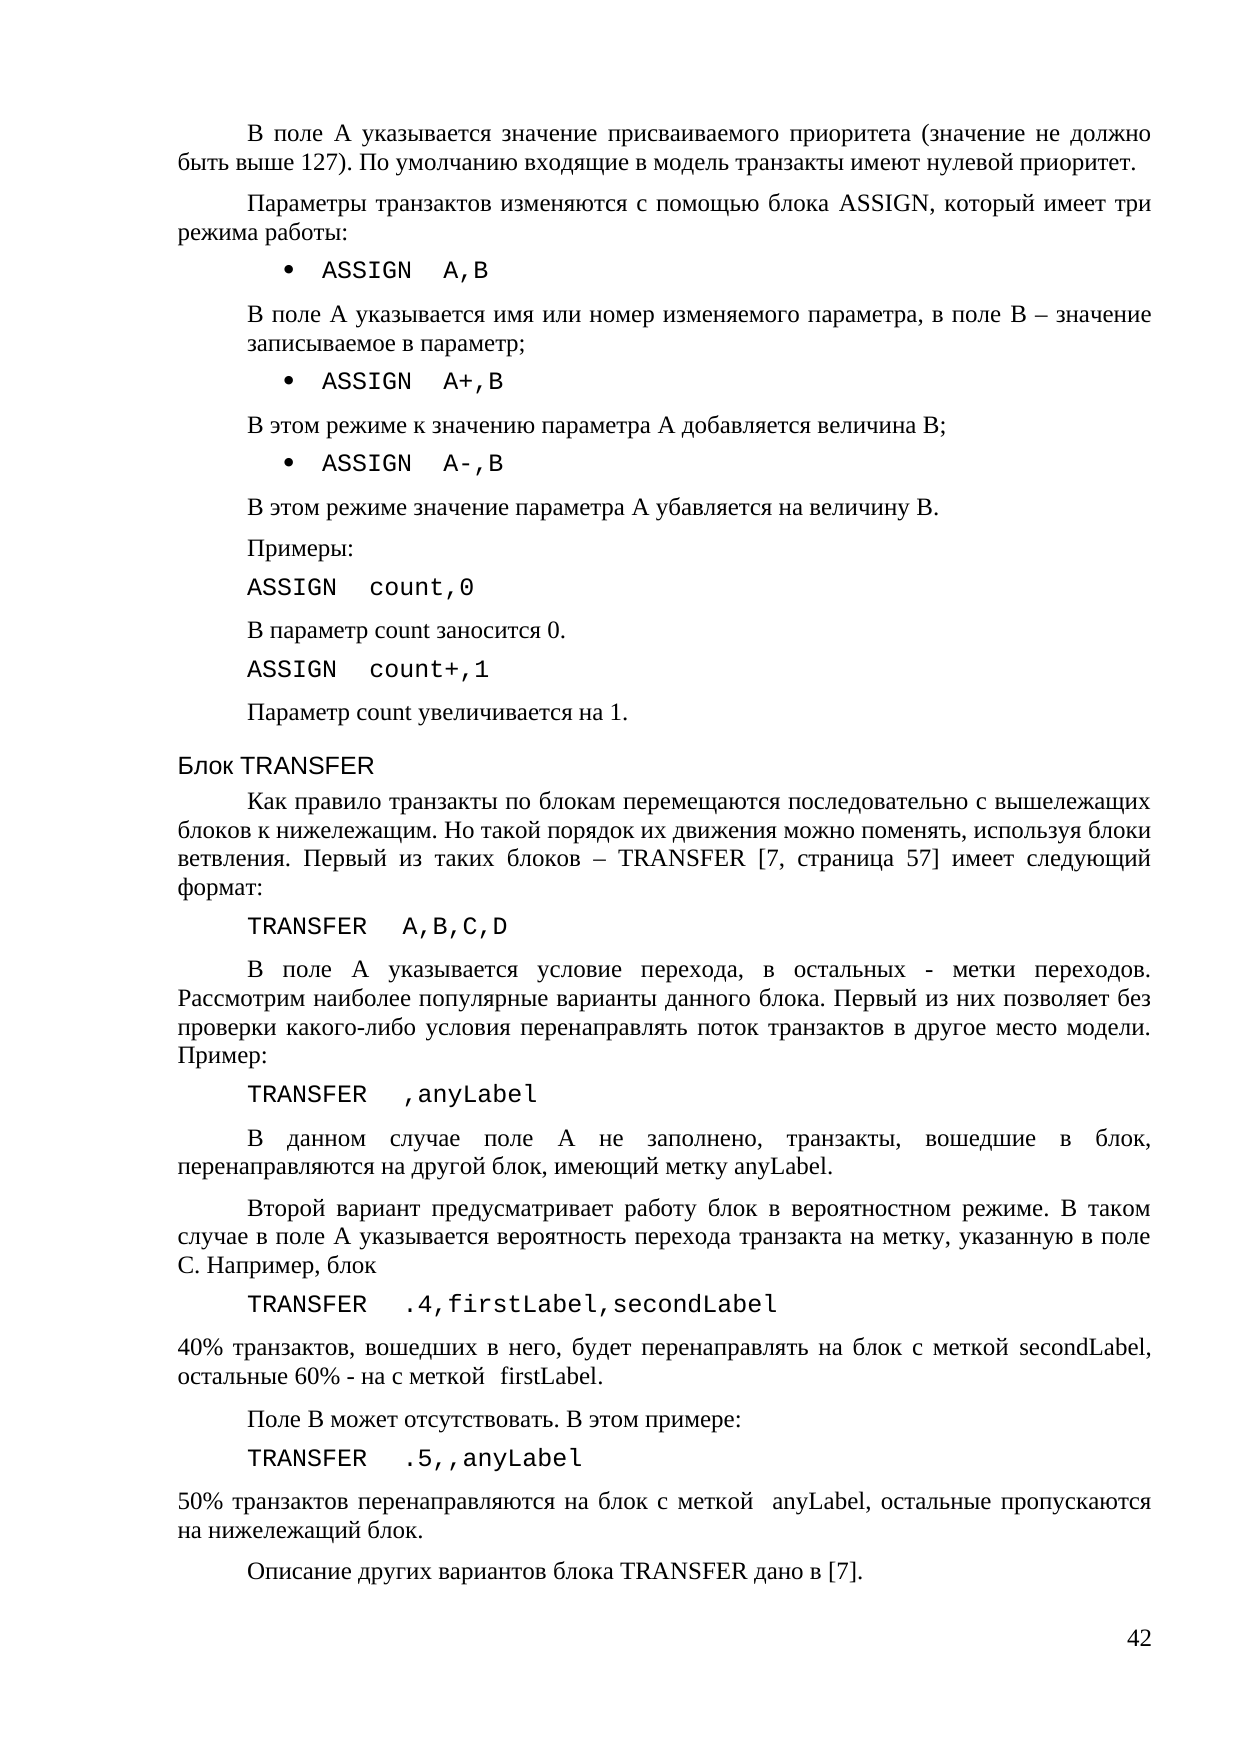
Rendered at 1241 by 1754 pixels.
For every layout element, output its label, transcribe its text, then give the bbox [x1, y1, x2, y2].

text В этом режиме значение параметра A убавляется на величину B. [247, 492, 1152, 521]
text TRANSFER .5,,anyLabel [177, 1446, 1152, 1474]
text ASSIGN count,0 [247, 574, 1152, 603]
text Параметры транзактов изменяются с помощью блока ASSIGN, который имеет три режима работы: [177, 188, 1152, 246]
text В поле A указывается значение присваиваемого приоритета (значение не должно быть выше 127). По умолчанию входящие в модель транзакты имеют нулевой приоритет. [177, 118, 1152, 176]
list ASSIGN A-,B [284, 451, 1152, 479]
text В поле A указывается условие перехода, в остальных - метки переходов. Рассмотрим наиболее популярные варианты данного блока. Первый из них позволяет без проверки какого-либо условия перенаправлять поток транзактов в другое место модели. Пример: [177, 954, 1152, 1069]
text Как правило транзакты по блокам перемещаются последовательно с вышележащих блоков к нижележащим. Но такой порядок их движения можно поменять, используя блоки ветвления. Первый из таких блоков – TRANSFER [7, страница 57] имеет следующий формат: [177, 786, 1152, 901]
list ASSIGN A+,B [284, 369, 1152, 397]
text В данном случае поле A не заполнено, транзакты, вошедшие в блок, перенаправляются на другой блок, имеющий метку anyLabel. [177, 1123, 1152, 1180]
subtitle Блок TRANSFER [177, 751, 1152, 780]
text В параметр count заносится 0. [247, 615, 1152, 644]
text Описание других вариантов блока TRANSFER дано в [7]. [177, 1556, 1152, 1585]
text В этом режиме к значению параметра A добавляется величина B; [247, 410, 1152, 438]
text ASSIGN count+,1 [247, 656, 1152, 685]
text TRANSFER .4,firstLabel,secondLabel [177, 1291, 1152, 1320]
text Второй вариант предусматривает работу блок в вероятностном режиме. В таком случае в поле A указывается вероятность перехода транзакта на метку, указанную в поле C. Например, блок [177, 1193, 1152, 1279]
text 40% транзактов, вошедших в него, будет перенаправлять на блок с меткой secondLabel, остальные 60% - на с меткой firstLabel. [177, 1332, 1152, 1392]
text TRANSFER ,anyLabel [177, 1082, 1152, 1110]
text Поле B может отсутствовать. В этом примере: [177, 1404, 1152, 1433]
text TRANSFER A,B,C,D [177, 913, 1152, 942]
text 50% транзактов перенаправляются на блок с меткой anyLabel, остальные пропускаются на нижележащий блок. [177, 1486, 1152, 1544]
text В поле A указывается имя или номер изменяемого параметра, в поле B – значение записываемое в параметр; [247, 299, 1152, 356]
text Параметр count увеличивается на 1. [247, 697, 1152, 726]
list ASSIGN A,B [284, 258, 1152, 286]
text Примеры: [247, 533, 1152, 562]
